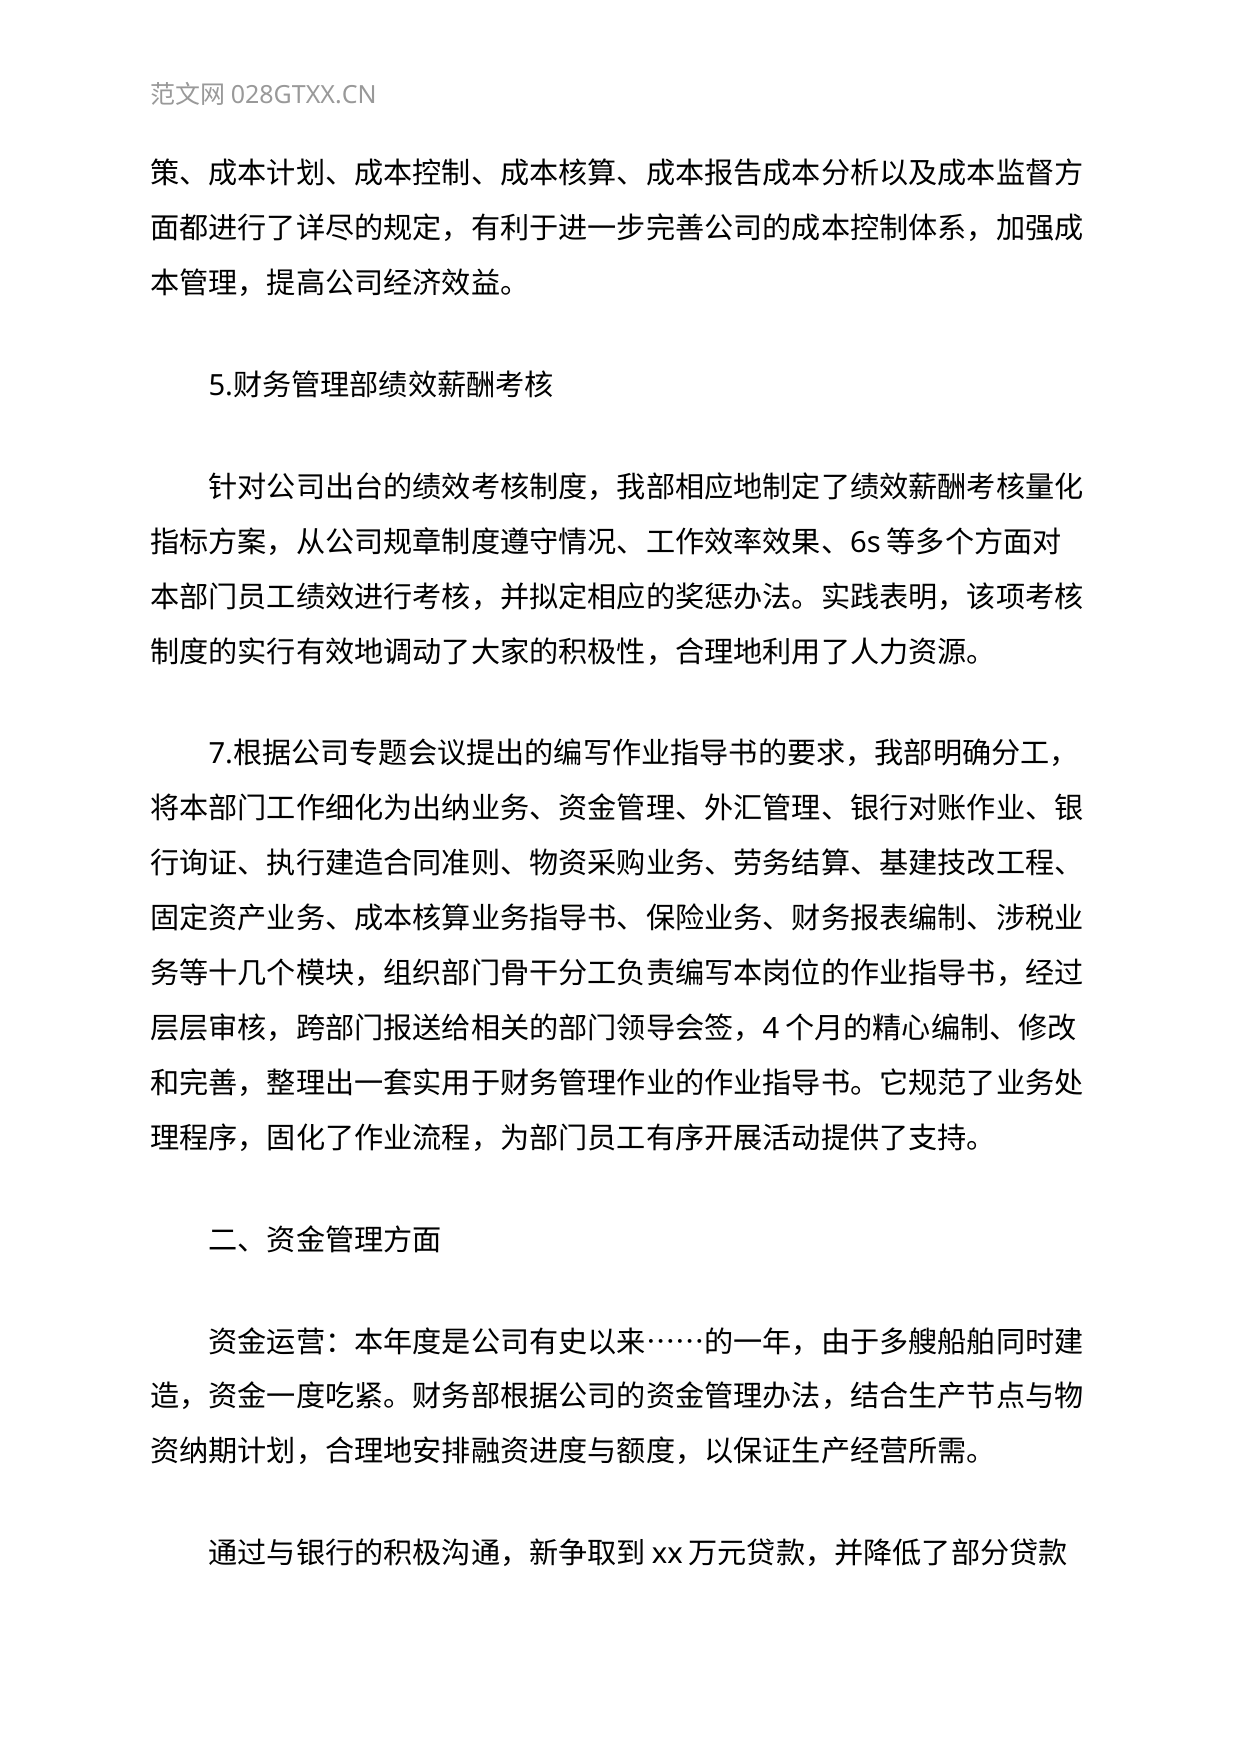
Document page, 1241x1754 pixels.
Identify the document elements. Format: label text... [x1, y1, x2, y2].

text 二、资金管理方面 [150, 1216, 1090, 1259]
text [150, 1530, 1090, 1572]
text 7.根据公司专题会议提出的编写作业指导书的要求，我部明确分工，将本部门工作细化为出纳业务、资金管理、外汇管理、银行对账作业、银行询证、执行建造合同准则、物资采购业务、劳务结算、基建技改工程、固定资产业务、成本核算业务指导书、保险业务、财务报表编制、涉税业务等十几个模块，组织部门骨干分工负责编写本岗位的作业指导书，经过层层审核，跨部门报送给相关的部门领导会签，4个月的精心编制、修改和完善，整理出一套实用于财务管理作业的作业指导书。它规范了业务处理程序，固化了作业流程，为部门员工有序开展活动提供了支持。 [150, 730, 1090, 1157]
text 针对公司出台的绩效考核制度，我部相应地制定了绩效薪酬考核量化指标方案，从公司规章制度遵守情况、工作效率效果、6s等多个方面对本部门员工绩效进行考核，并拟定相应的奖惩办法。实践表明，该项考核制度的实行有效地调动了大家的积极性，合理地利用了人力资源。 [150, 463, 1090, 671]
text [150, 150, 1090, 302]
text 资金运营：本年度是公司有史以来……的一年，由于多艘船舶同时建造，资金一度吃紧。财务部根据公司的资金管理办法，结合生产节点与物资纳期计划，合理地安排融资进度与额度，以保证生产经营所需。 [150, 1318, 1090, 1470]
text 5.财务管理部绩效薪酬考核 [150, 362, 1090, 404]
